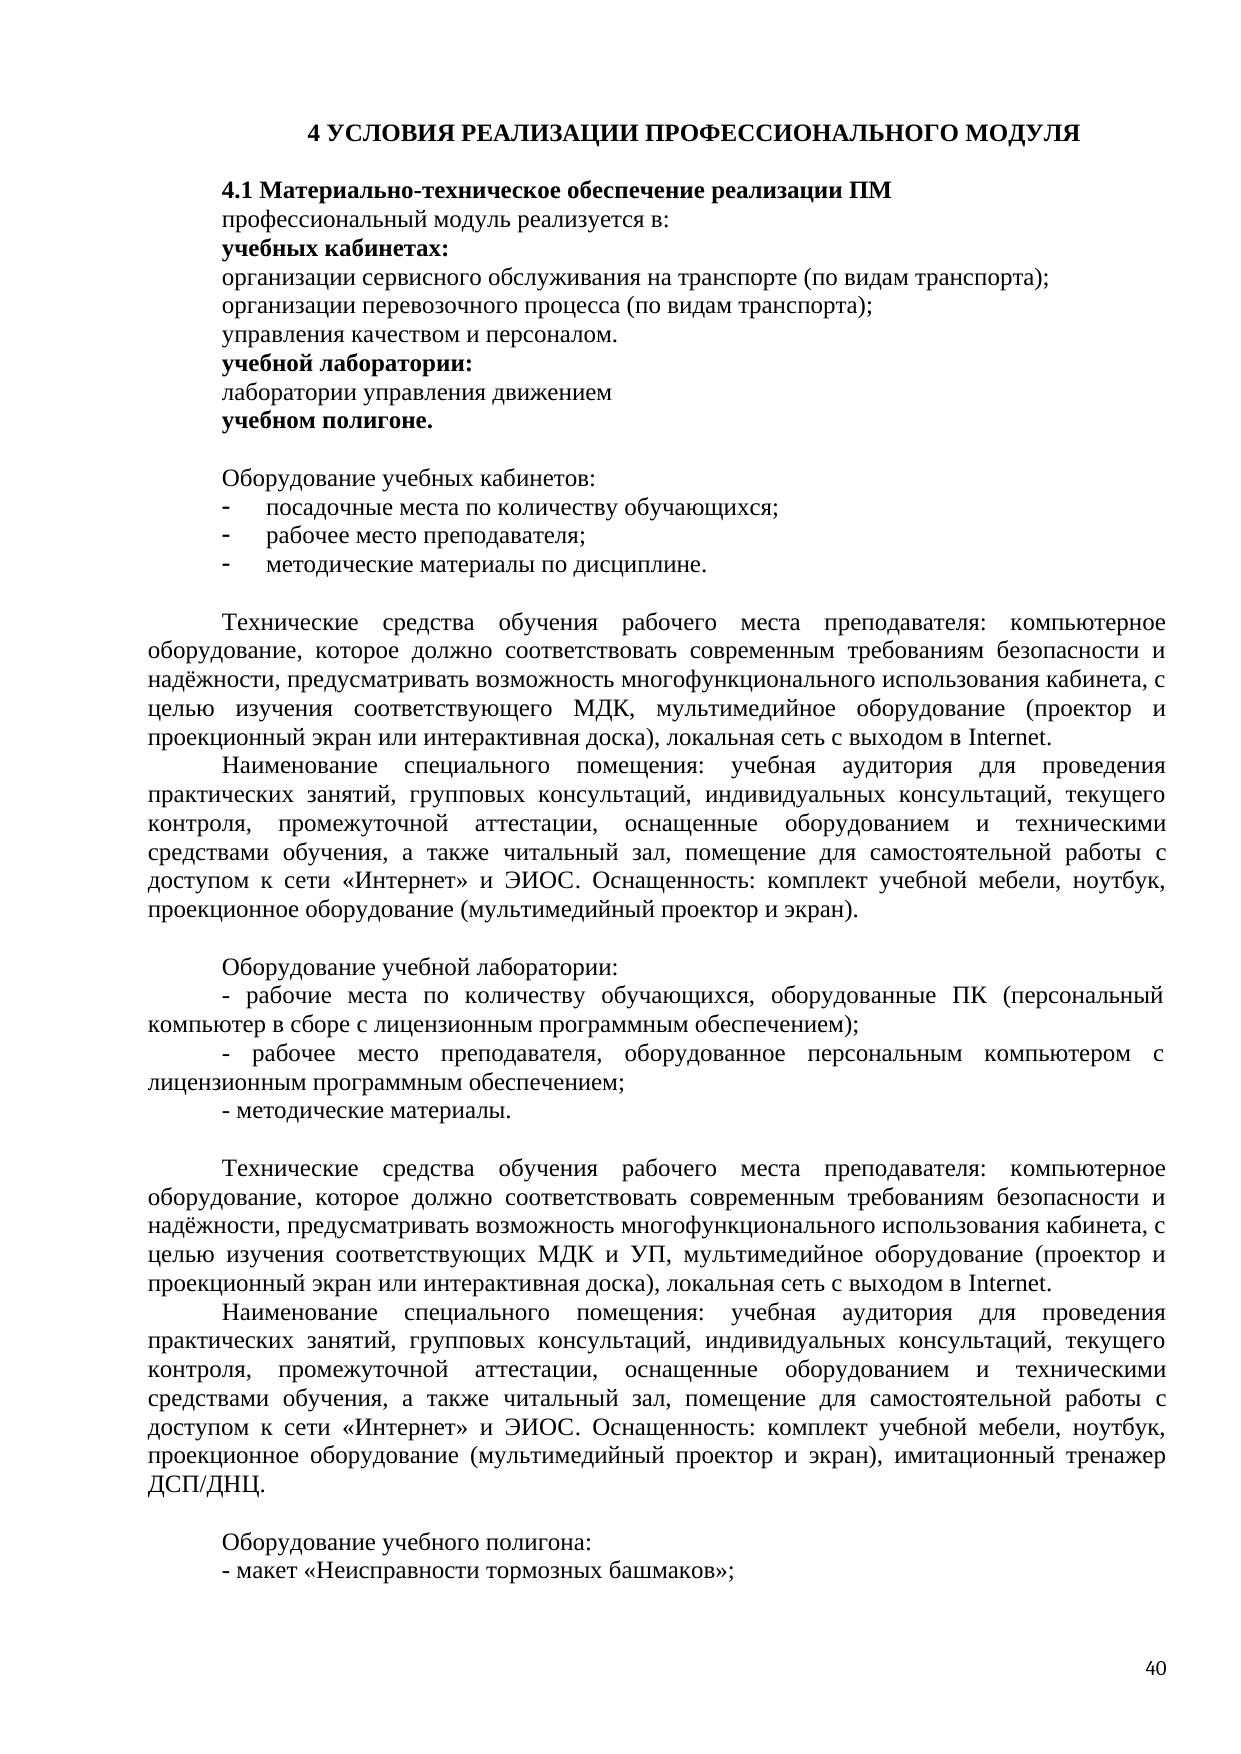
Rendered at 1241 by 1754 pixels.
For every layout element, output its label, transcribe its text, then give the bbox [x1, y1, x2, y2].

text 4.1 Материально-техническое обеспечение реализации ПМ [148, 176, 1167, 204]
text Наименование специального помещения: учебная аудитория для проведения практических занятий, групповых консультаций, индивидуальных консультаций, текущего контроля, промежуточной аттестации, оснащенные оборудованием и техническими средствами обучения, а также читальный зал, помещение для самостоятельной работы с доступом к сети «Интернет» и ЭИОС. Оснащенность: комплект учебной мебели, ноутбук, проекционное оборудование (мультимедийный проектор и экран), имитационный тренажер ДСП/ДНЦ. [148, 1297, 1167, 1498]
text учебных кабинетах: [148, 233, 1167, 262]
list посадочные места по количеству обучающихся; [148, 492, 1167, 521]
text - рабочие места по количеству обучающихся, оборудованные ПК (персональный компьютер в сборе с лицензионным программным обеспечением); [148, 981, 1164, 1038]
text управления качеством и персоналом. [148, 319, 1167, 348]
text Технические средства обучения рабочего места преподавателя: компьютерное оборудование, которое должно соответствовать современным требованиям безопасности и надёжности, предусматривать возможность многофункционального использования кабинета, с целью изучения соответствующих МДК и УП, мультимедийное оборудование (проектор и проекционный экран или интерактивная доска), локальная сеть с выходом в Internet. [148, 1153, 1167, 1297]
text Оборудование учебных кабинетов: [148, 463, 1167, 492]
text организации сервисного обслуживания на транспорте (по видам транспорта); [148, 262, 1167, 291]
list методические материалы по дисциплине. [148, 549, 1167, 578]
text - макет «Неисправности тормозных башмаков»; [148, 1556, 1167, 1584]
text Оборудование учебного полигона: [148, 1527, 1167, 1556]
text - рабочее место преподавателя, оборудованное персональным компьютером с лицензионным программным обеспечением; [148, 1038, 1164, 1096]
text лаборатории управления движением [148, 377, 1167, 406]
text Технические средства обучения рабочего места преподавателя: компьютерное оборудование, которое должно соответствовать современным требованиям безопасности и надёжности, предусматривать возможность многофункционального использования кабинета, с целью изучения соответствующего МДК, мультимедийное оборудование (проектор и проекционный экран или интерактивная доска), локальная сеть с выходом в Internet. [148, 607, 1167, 751]
text - методические материалы. [148, 1096, 1164, 1124]
text организации перевозочного процесса (по видам транспорта); [148, 291, 1167, 319]
text профессиональный модуль реализуется в: [148, 204, 1167, 233]
text Наименование специального помещения: учебная аудитория для проведения практических занятий, групповых консультаций, индивидуальных консультаций, текущего контроля, промежуточной аттестации, оснащенные оборудованием и техническими средствами обучения, а также читальный зал, помещение для самостоятельной работы с доступом к сети «Интернет» и ЭИОС. Оснащенность: комплект учебной мебели, ноутбук, проекционное оборудование (мультимедийный проектор и экран). [148, 751, 1167, 923]
text Оборудование учебной лаборатории: [148, 952, 1164, 981]
text учебном полигоне. [148, 406, 1167, 434]
text 4 УСЛОВИЯ РЕАЛИЗАЦИИ ПРОФЕССИОНАЛЬНОГО МОДУЛЯ [148, 118, 1167, 147]
list рабочее место преподавателя; [148, 521, 1167, 549]
text учебной лаборатории: [148, 348, 1167, 377]
